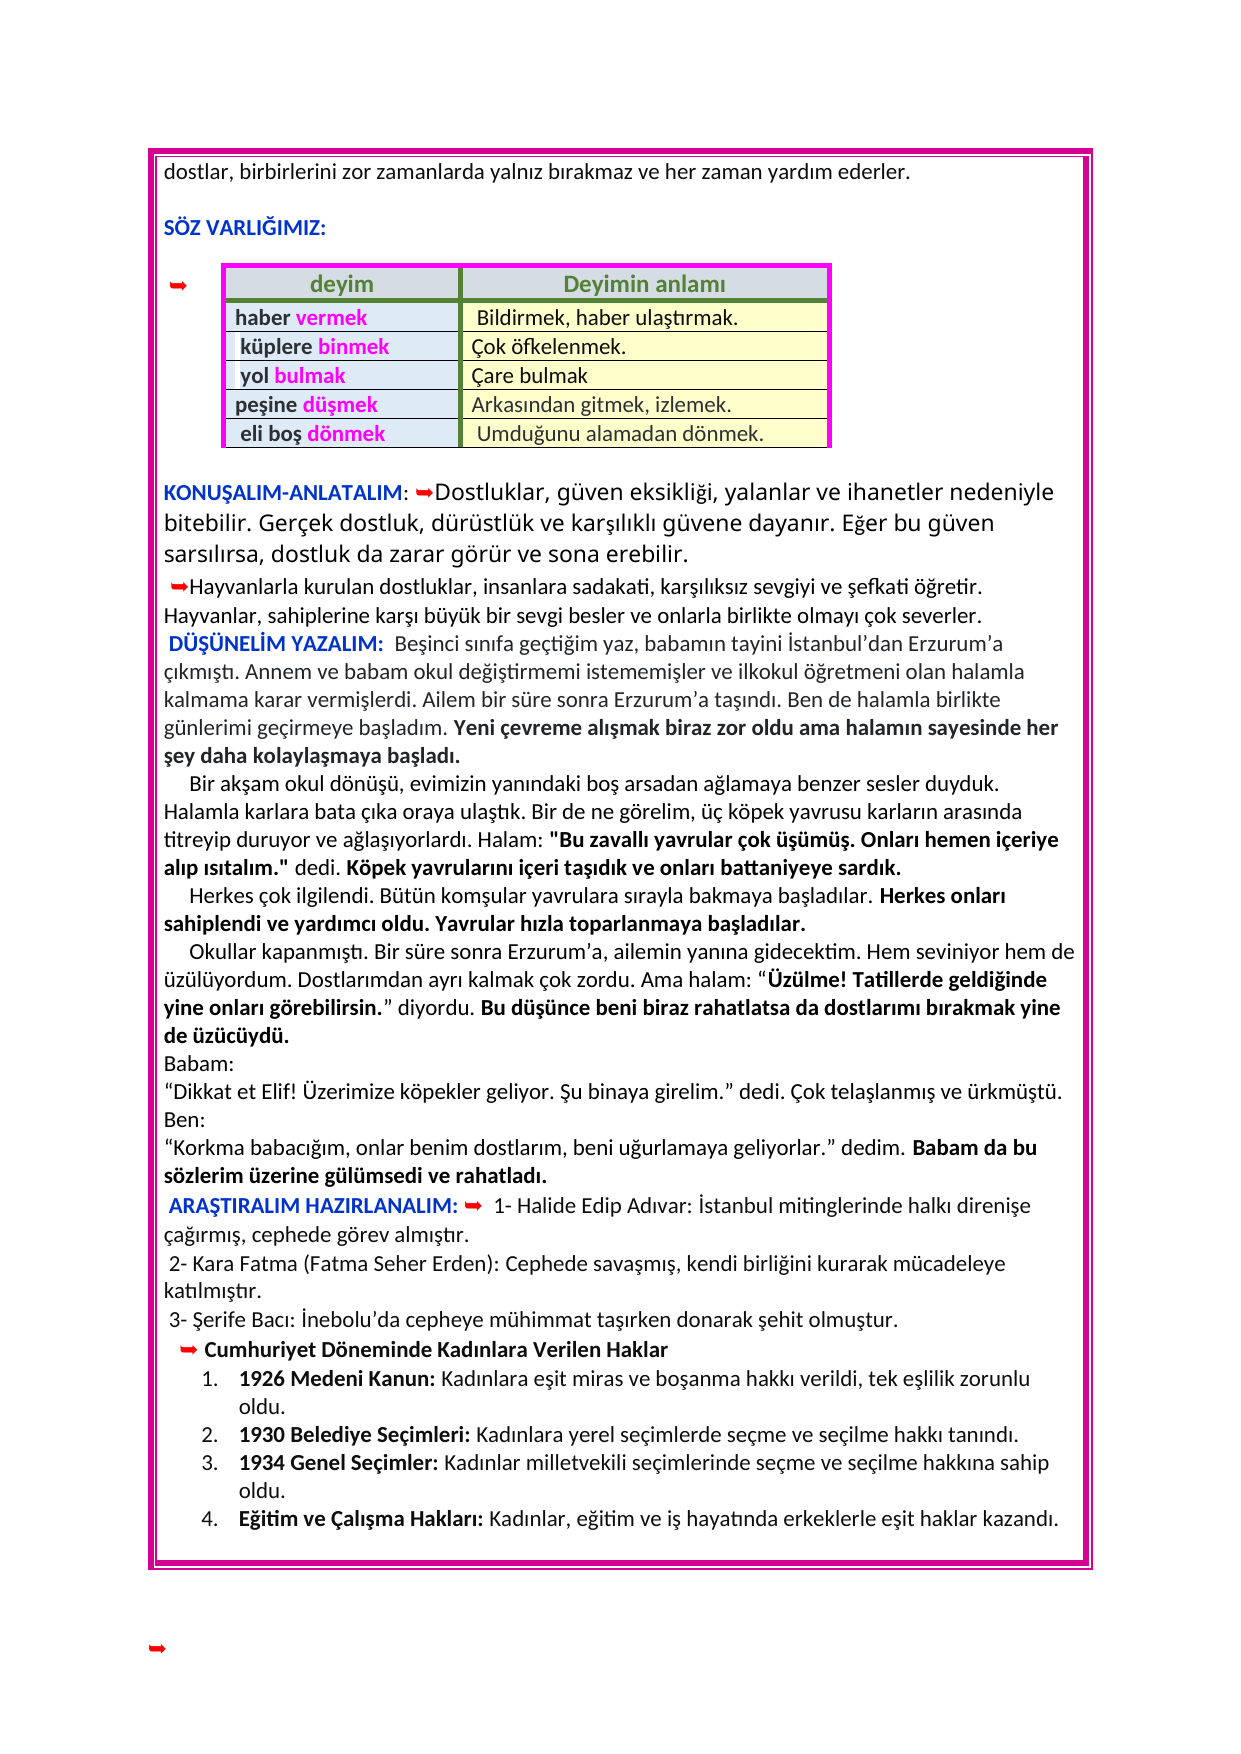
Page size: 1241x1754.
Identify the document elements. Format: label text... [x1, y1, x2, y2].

text ➥ [148, 1632, 1093, 1663]
